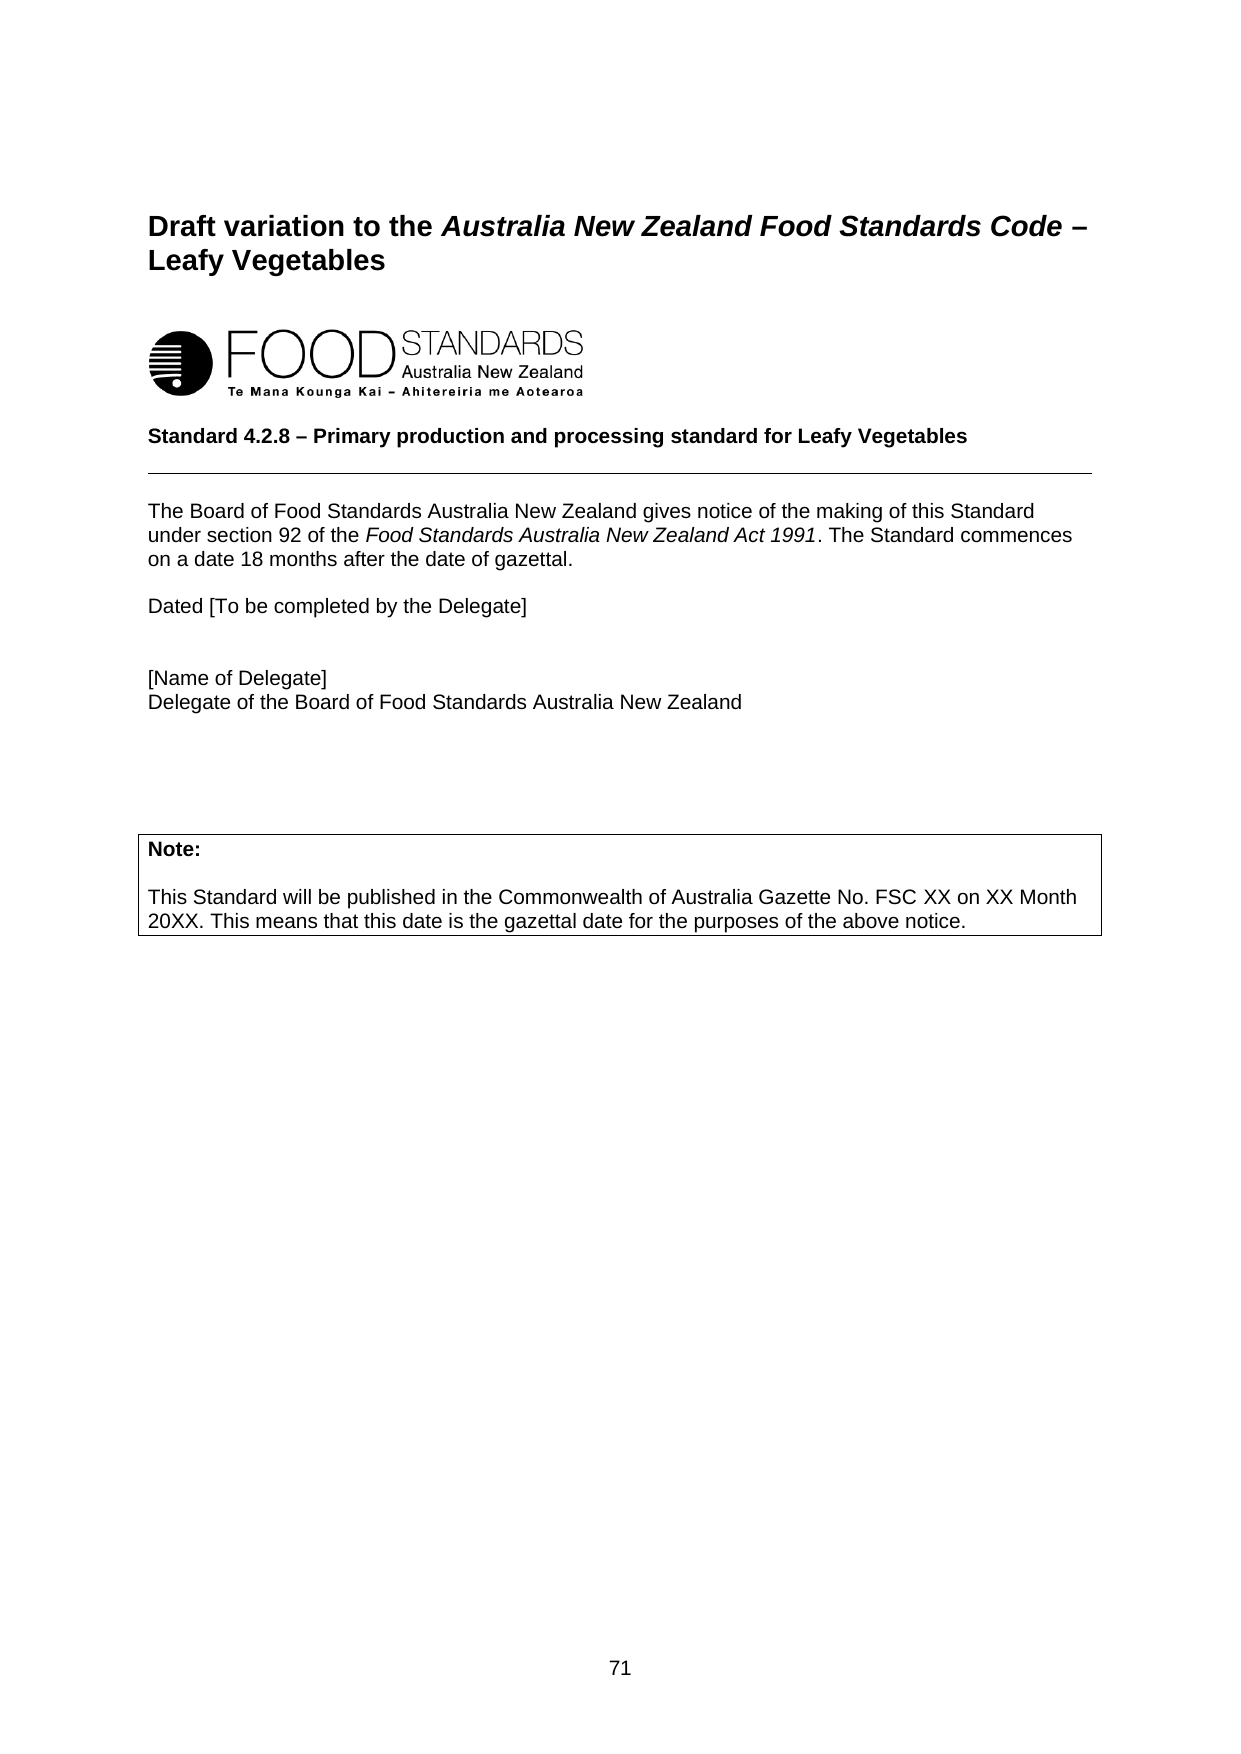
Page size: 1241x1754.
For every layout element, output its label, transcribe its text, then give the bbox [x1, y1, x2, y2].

text Note: [139, 835, 1101, 861]
text The Board of Food Standards Australia New Zealand gives notice of the making of this Standard under section 92 of the Food Standards Australia New Zealand Act 1991. The Standard commences on a date 18 months after the date of gazettal. [148, 498, 1092, 570]
text Standard 4.2.8 – Primary production and processing standard for Leafy Vegetables [148, 423, 1092, 447]
subtitle Draft variation to the Australia New Zealand Food Standards Code – Leafy Vegetables [148, 209, 1092, 276]
picture [147, 327, 584, 400]
text [Name of Delegate] [148, 666, 1092, 690]
text Dated [To be completed by the Delegate] [148, 594, 1092, 618]
text Delegate of the Board of Food Standards Australia New Zealand [148, 690, 1092, 714]
text This Standard will be published in the Commonwealth of Australia Gazette No. FSC XX on XX Month 20XX. This means that this date is the gazettal date for the purposes of the above notice. [139, 882, 1101, 935]
